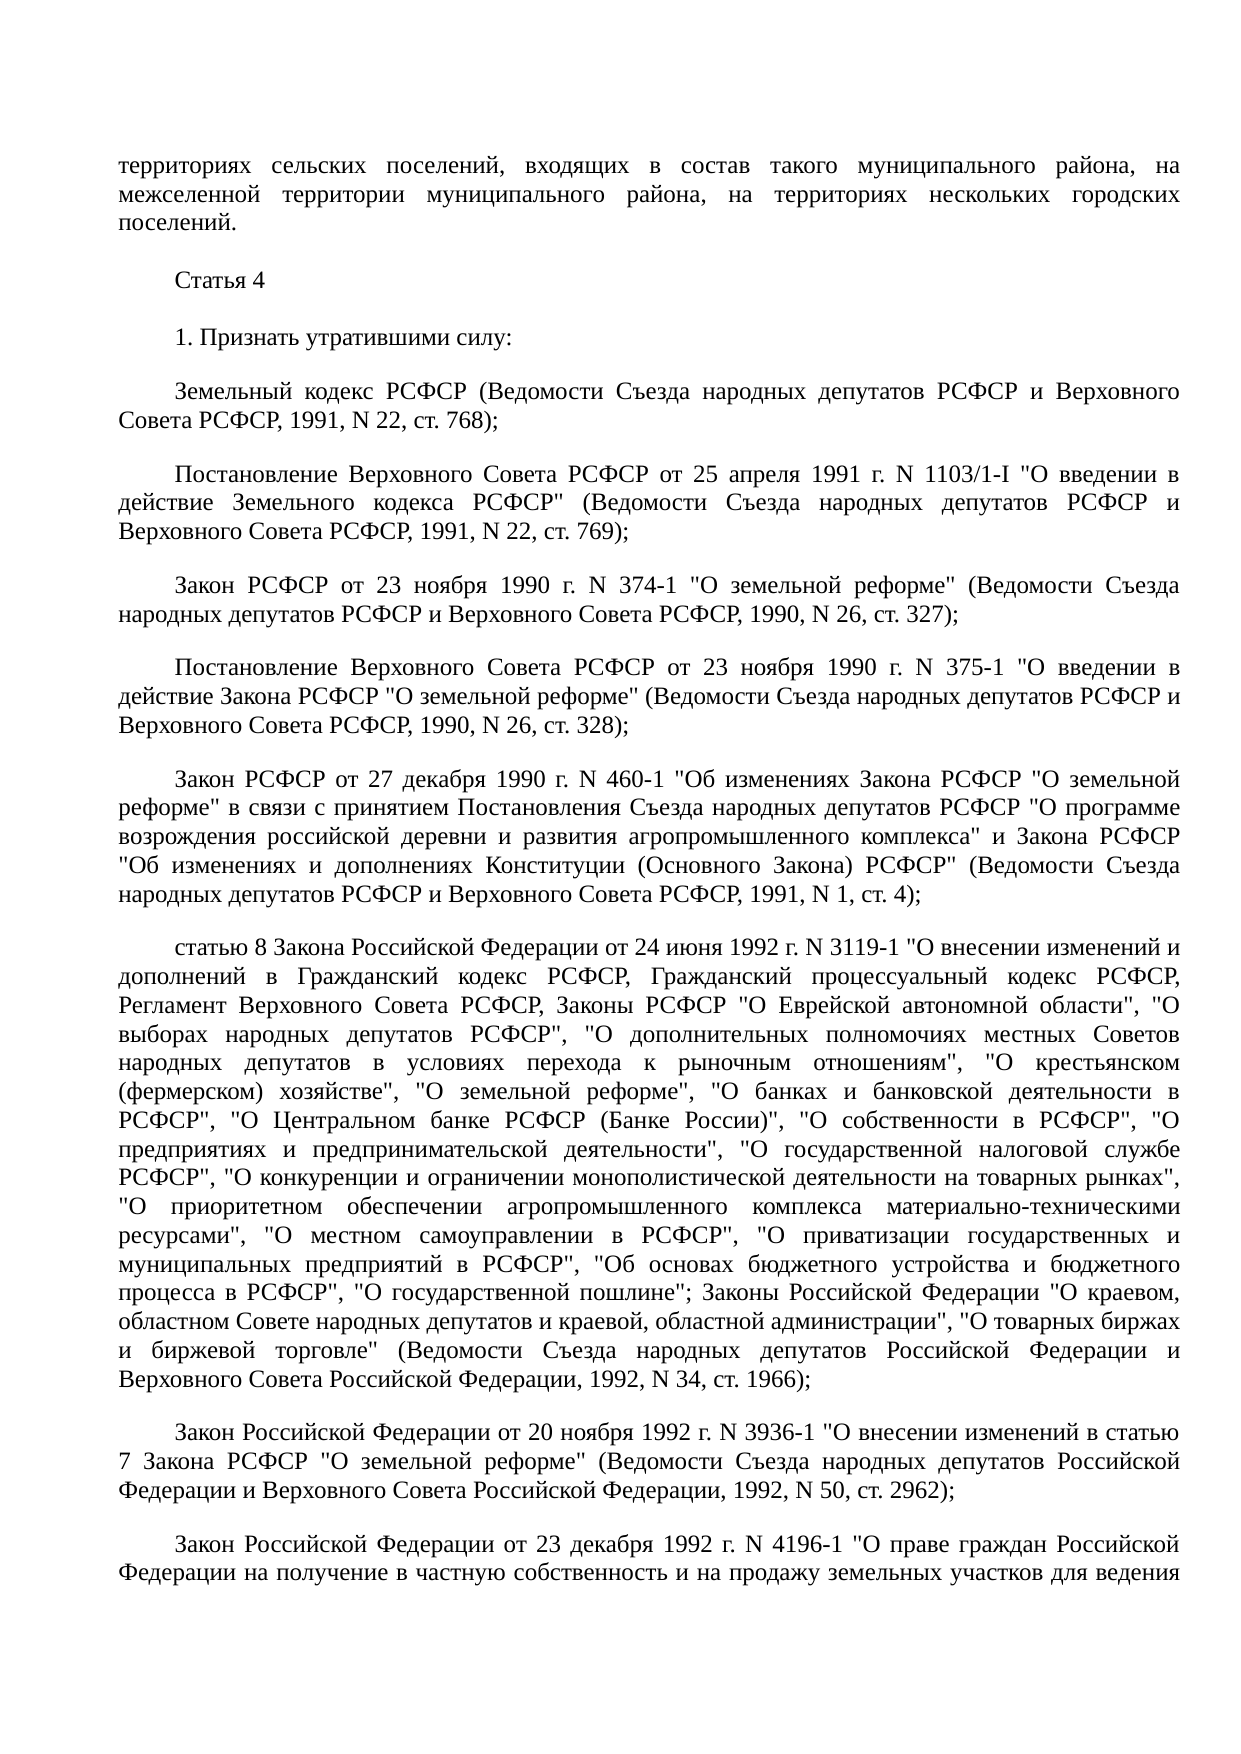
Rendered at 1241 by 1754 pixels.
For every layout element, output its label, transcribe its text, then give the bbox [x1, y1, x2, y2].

text статью 8 Закона Российской Федерации от 24 июня 1992 г. N 3119-1 "О внесении изменений и дополнений в Гражданский кодекс РСФСР, Гражданский процессуальный кодекс РСФСР, Регламент Верховного Совета РСФСР, Законы РСФСР "О Еврейской автономной области", "О выборах народных депутатов РСФСР", "О дополнительных полномочиях местных Советов народных депутатов в условиях перехода к рыночным отношениям", "О крестьянском (фермерском) хозяйстве", "О земельной реформе", "О банках и банковской деятельности в РСФСР", "О Центральном банке РСФСР (Банке России)", "О собственности в РСФСР", "О предприятиях и предпринимательской деятельности", "О государственной налоговой службе РСФСР", "О конкуренции и ограничении монополистической деятельности на товарных рынках", "О приоритетном обеспечении агропромышленного комплекса материально-техническими ресурсами", "О местном самоуправлении в РСФСР", "О приватизации государственных и муниципальных предприятий в РСФСР", "Об основах бюджетного устройства и бюджетного процесса в РСФСР", "О государственной пошлине"; Законы Российской Федерации "О краевом, областном Совете народных депутатов и краевой, областной администрации", "О товарных биржах и биржевой торговле" (Ведомости Съезда народных депутатов Российской Федерации и Верховного Совета Российской Федерации, 1992, N 34, ст. 1966); [118, 932, 1181, 1392]
text Земельный кодекс РСФСР (Ведомости Съезда народных депутатов РСФСР и Верховного Совета РСФСР, 1991, N 22, ст. 768); [118, 376, 1181, 434]
text Закон РСФСР от 27 декабря 1990 г. N 460-1 "Об изменениях Закона РСФСР "О земельной реформе" в связи с принятием Постановления Съезда народных депутатов РСФСР "О программе возрождения российской деревни и развития агропромышленного комплекса" и Закона РСФСР "Об изменениях и дополнениях Конституции (Основного Закона) РСФСР" (Ведомости Съезда народных депутатов РСФСР и Верховного Совета РСФСР, 1991, N 1, ст. 4); [118, 764, 1181, 907]
text Постановление Верховного Совета РСФСР от 25 апреля 1991 г. N 1103/1-I "О введении в действие Земельного кодекса РСФСР" (Ведомости Съезда народных депутатов РСФСР и Верховного Совета РСФСР, 1991, N 22, ст. 769); [118, 459, 1181, 545]
text Постановление Верховного Совета РСФСР от 23 ноября 1990 г. N 375-1 "О введении в действие Закона РСФСР "О земельной реформе" (Ведомости Съезда народных депутатов РСФСР и Верховного Совета РСФСР, 1990, N 26, ст. 328); [118, 652, 1181, 739]
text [118, 1529, 1181, 1586]
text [118, 150, 1181, 236]
text Закон Российской Федерации от 20 ноября 1992 г. N 3936-1 "О внесении изменений в статью 7 Закона РСФСР "О земельной реформе" (Ведомости Съезда народных депутатов Российской Федерации и Верховного Совета Российской Федерации, 1992, N 50, ст. 2962); [118, 1417, 1181, 1504]
text 1. Признать утратившими силу: [118, 322, 1181, 351]
list Статья 4 [118, 265, 1181, 294]
text Закон РСФСР от 23 ноября 1990 г. N 374-1 "О земельной реформе" (Ведомости Съезда народных депутатов РСФСР и Верховного Совета РСФСР, 1990, N 26, ст. 327); [118, 570, 1181, 627]
